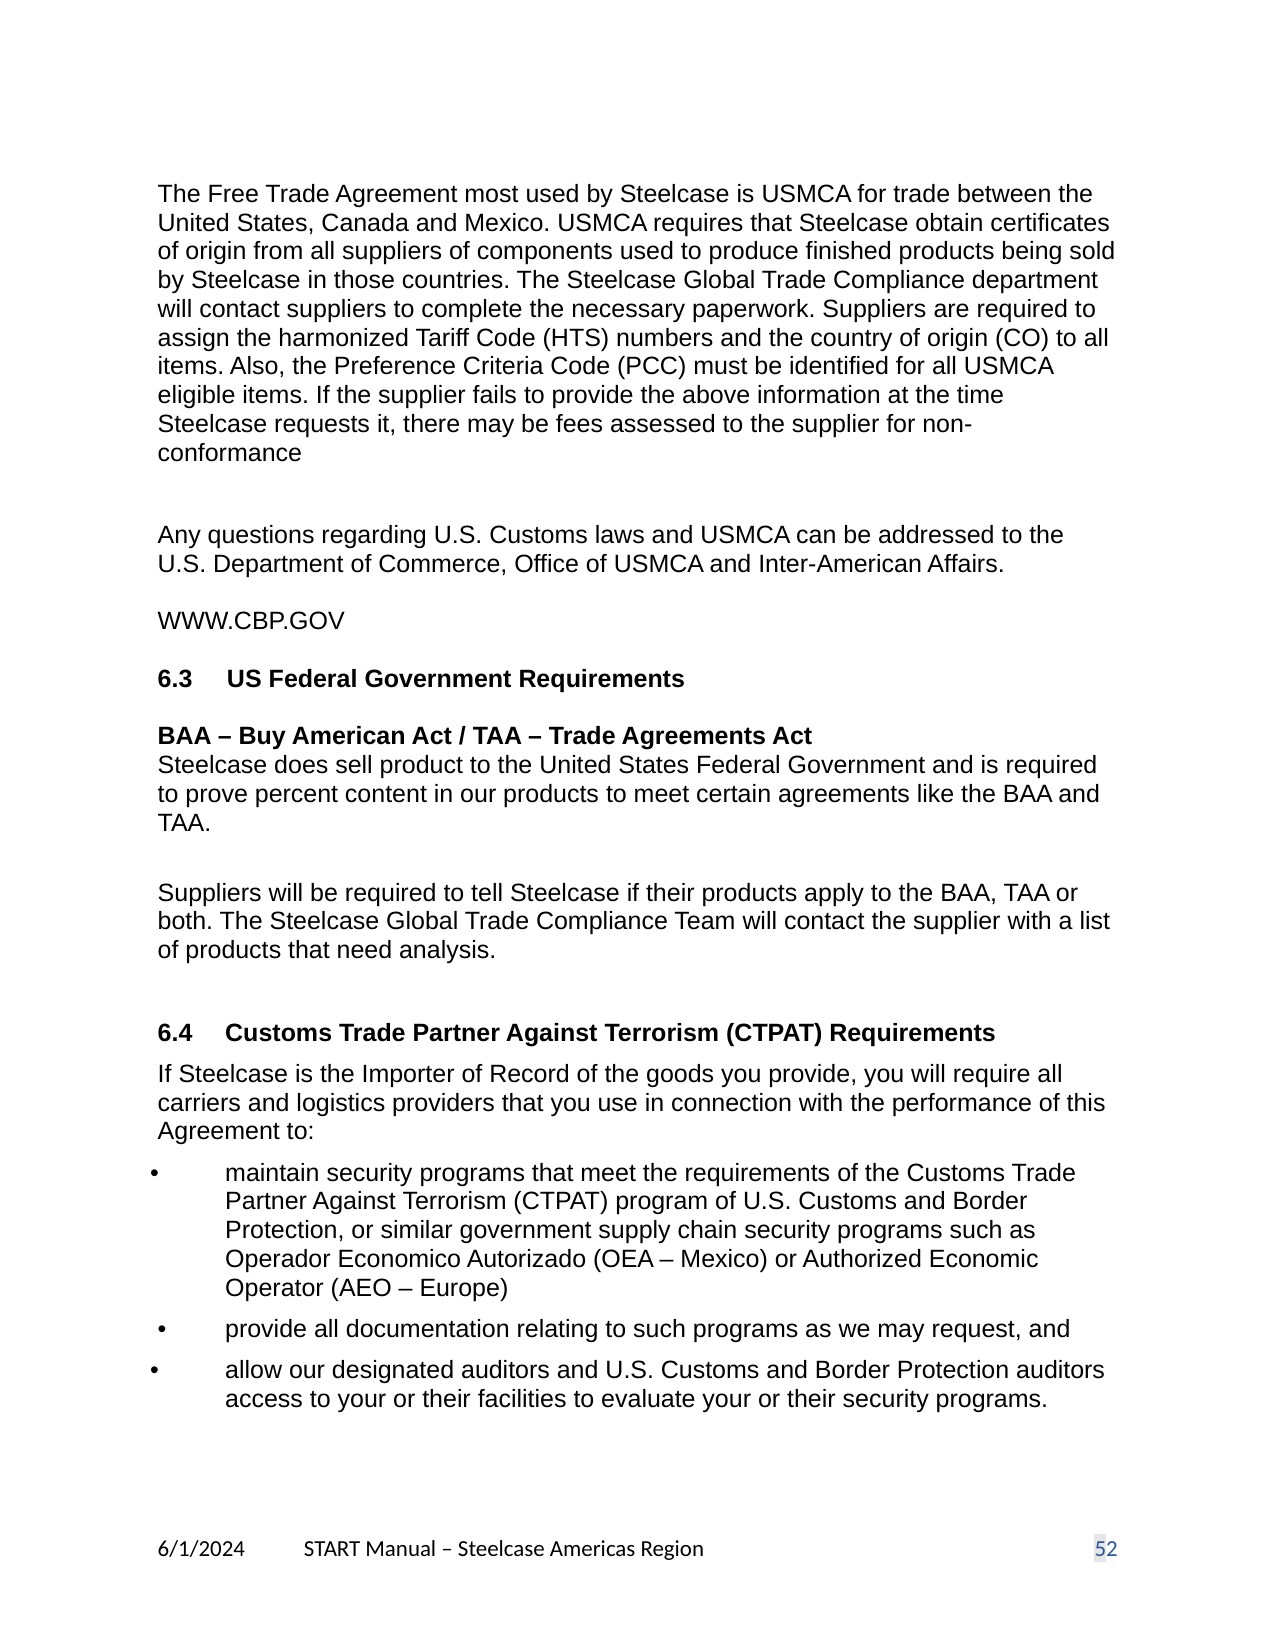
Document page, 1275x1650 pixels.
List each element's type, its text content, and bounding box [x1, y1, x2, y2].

text If Steelcase is the Importer of Record of the goods you provide, you will require all carriers and logistics providers that you use in connection with the performance of this Agreement to: [157, 1059, 1117, 1145]
text Suppliers will be required to tell Steelcase if their products apply to the BAA, TAA or both. The Steelcase Global Trade Compliance Team will contact the supplier with a list of products that need analysis. [157, 877, 1117, 964]
text WWW.CBP.GOV [157, 606, 1117, 635]
text 6.4 Customs Trade Partner Against Terrorism (CTPAT) Requirements [157, 1017, 1117, 1046]
text BAA – Buy American Act / TAA – Trade Agreements Act [157, 721, 1117, 750]
text Steelcase does sell product to the United States Federal Government and is required to prove percent content in our products to meet certain agreements like the BAA and TAA. [157, 750, 1117, 836]
text • provide all documentation relating to such programs as we may request, and [157, 1314, 1117, 1342]
text 6.3 US Federal Government Requirements [157, 664, 1117, 692]
text Any questions regarding U.S. Customs laws and USMCA can be addressed to the U.S. Department of Commerce, Office of USMCA and Inter-American Affairs. [157, 520, 1117, 577]
text • maintain security programs that meet the requirements of the Customs Trade Partner Against Terrorism (CTPAT) program of U.S. Customs and Border Protection, or similar government supply chain security programs such as Operador Economico Autorizado (OEA – Mexico) or Authorized Economic Operator (AEO – Europe) [150, 1157, 1117, 1301]
text • allow our designated auditors and U.S. Customs and Border Protection auditors access to your or their facilities to evaluate your or their security programs. [150, 1355, 1117, 1412]
text The Free Trade Agreement most used by Steelcase is USMCA for trade between the United States, Canada and Mexico. USMCA requires that Steelcase obtain certificates of origin from all suppliers of components used to produce finished products being sold by Steelcase in those countries. The Steelcase Global Trade Compliance department will contact suppliers to complete the necessary paperwork. Suppliers are required to assign the harmonized Tariff Code (HTS) numbers and the country of origin (CO) to all items. Also, the Preference Criteria Code (PCC) must be identified for all USMCA eligible items. If the supplier fails to provide the above information at the time Steelcase requests it, there may be fees assessed to the supplier for non-conformance [157, 179, 1117, 466]
